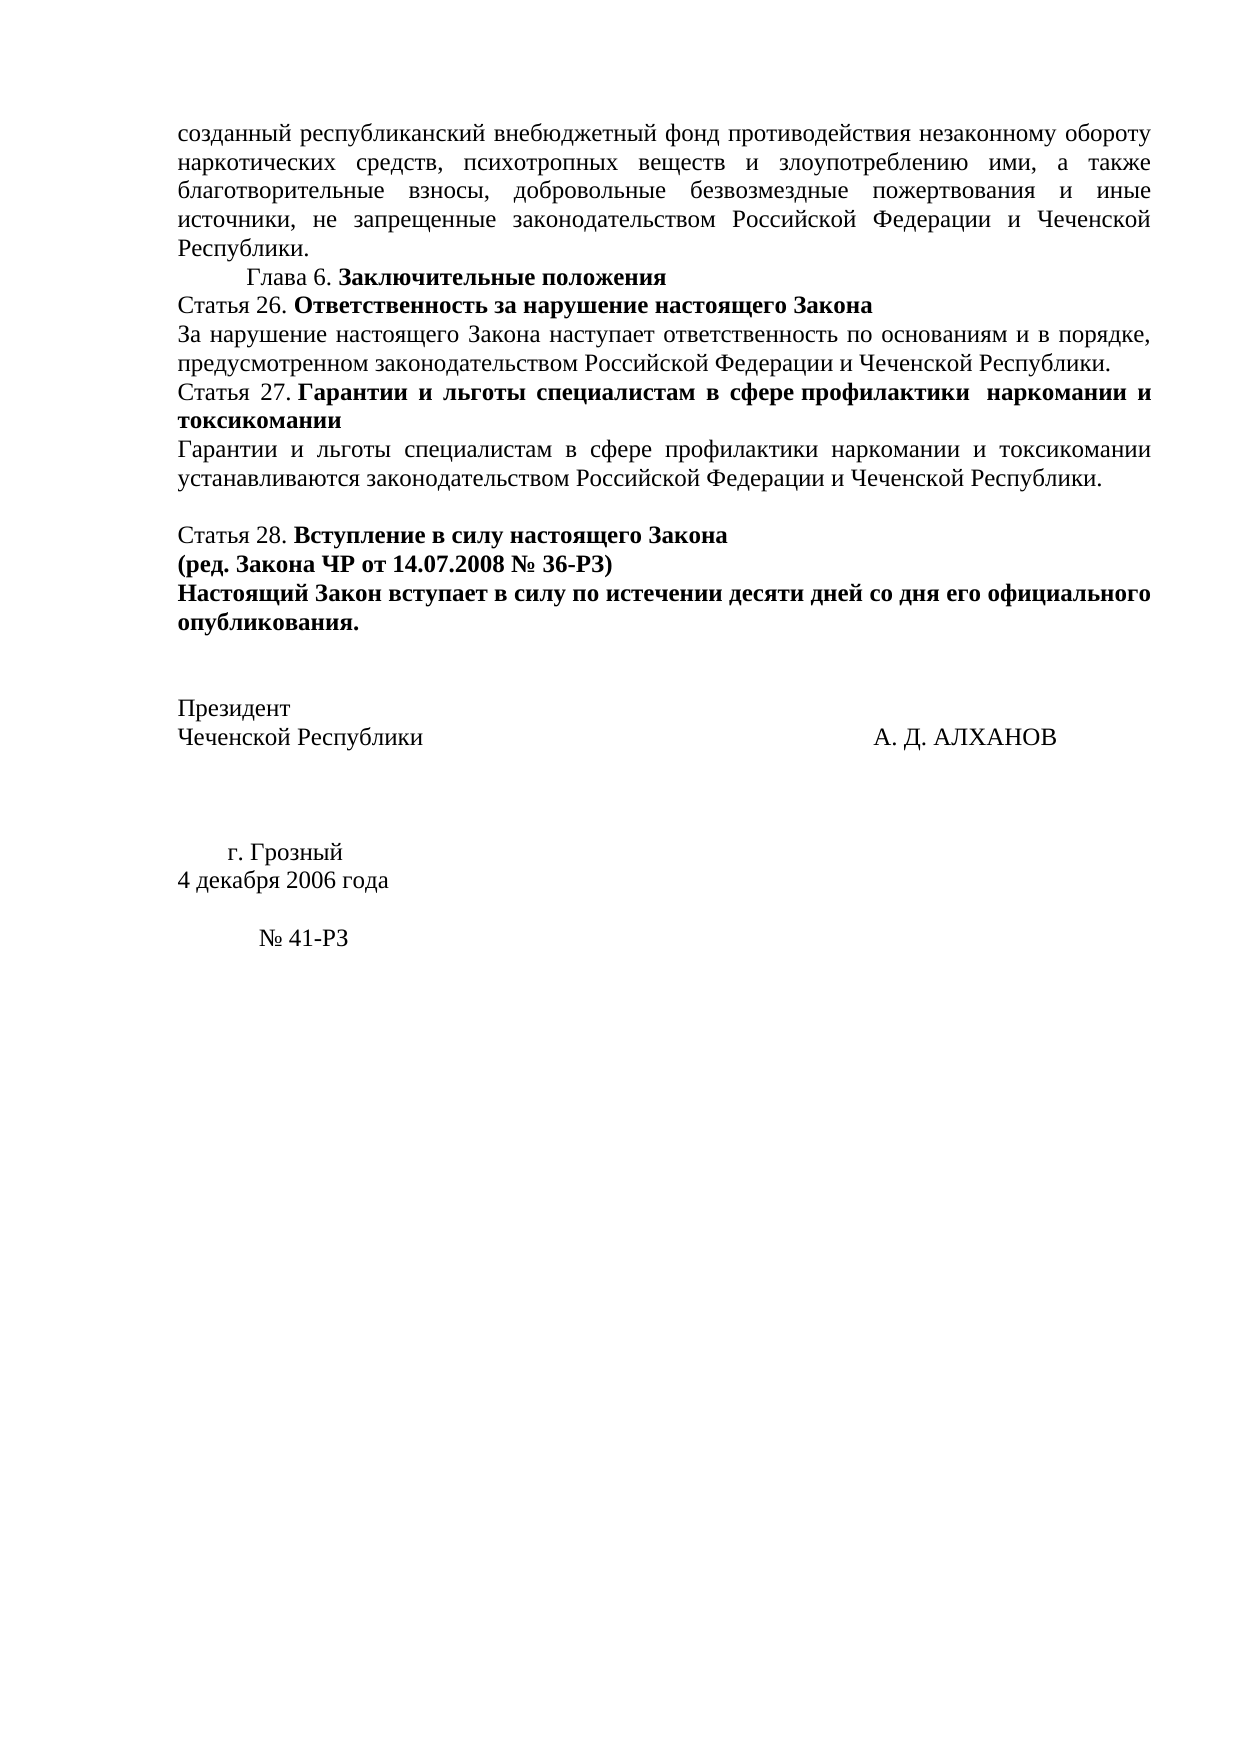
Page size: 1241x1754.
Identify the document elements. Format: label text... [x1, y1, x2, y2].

text Статья 26. Ответственность за нарушение настоящего Закона [177, 291, 1152, 319]
text Настоящий Закон вступает в силу по истечении десяти дней со дня его официального опубликования. [177, 578, 1152, 636]
text Глава 6. Заключительные положения [177, 262, 1152, 291]
text За нарушение настоящего Закона наступает ответственность по основаниям и в порядке, предусмотренном законодательством Российской Федерации и Чеченской Республики. [177, 319, 1152, 377]
text Президент Чеченской Республики А. Д. АЛХАНОВ [177, 693, 1152, 751]
text 4 декабря 2006 года [177, 866, 1152, 894]
text Статья 27. Гарантии и льготы специалистам в сфере профилактики наркомании и токсикомании [177, 377, 1152, 434]
text г. Грозный [177, 837, 1152, 866]
text № 41-РЗ [177, 923, 1152, 952]
text Гарантии и льготы специалистам в сфере профилактики наркомании и токсикомании устанавливаются законодательством Российской Федерации и Чеченской Республики. [177, 434, 1152, 492]
text Статья 28. Вступление в силу настоящего Закона [177, 521, 1152, 549]
text (ред. Закона ЧР от 14.07.2008 № 36-РЗ) [177, 549, 1152, 578]
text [177, 118, 1152, 262]
